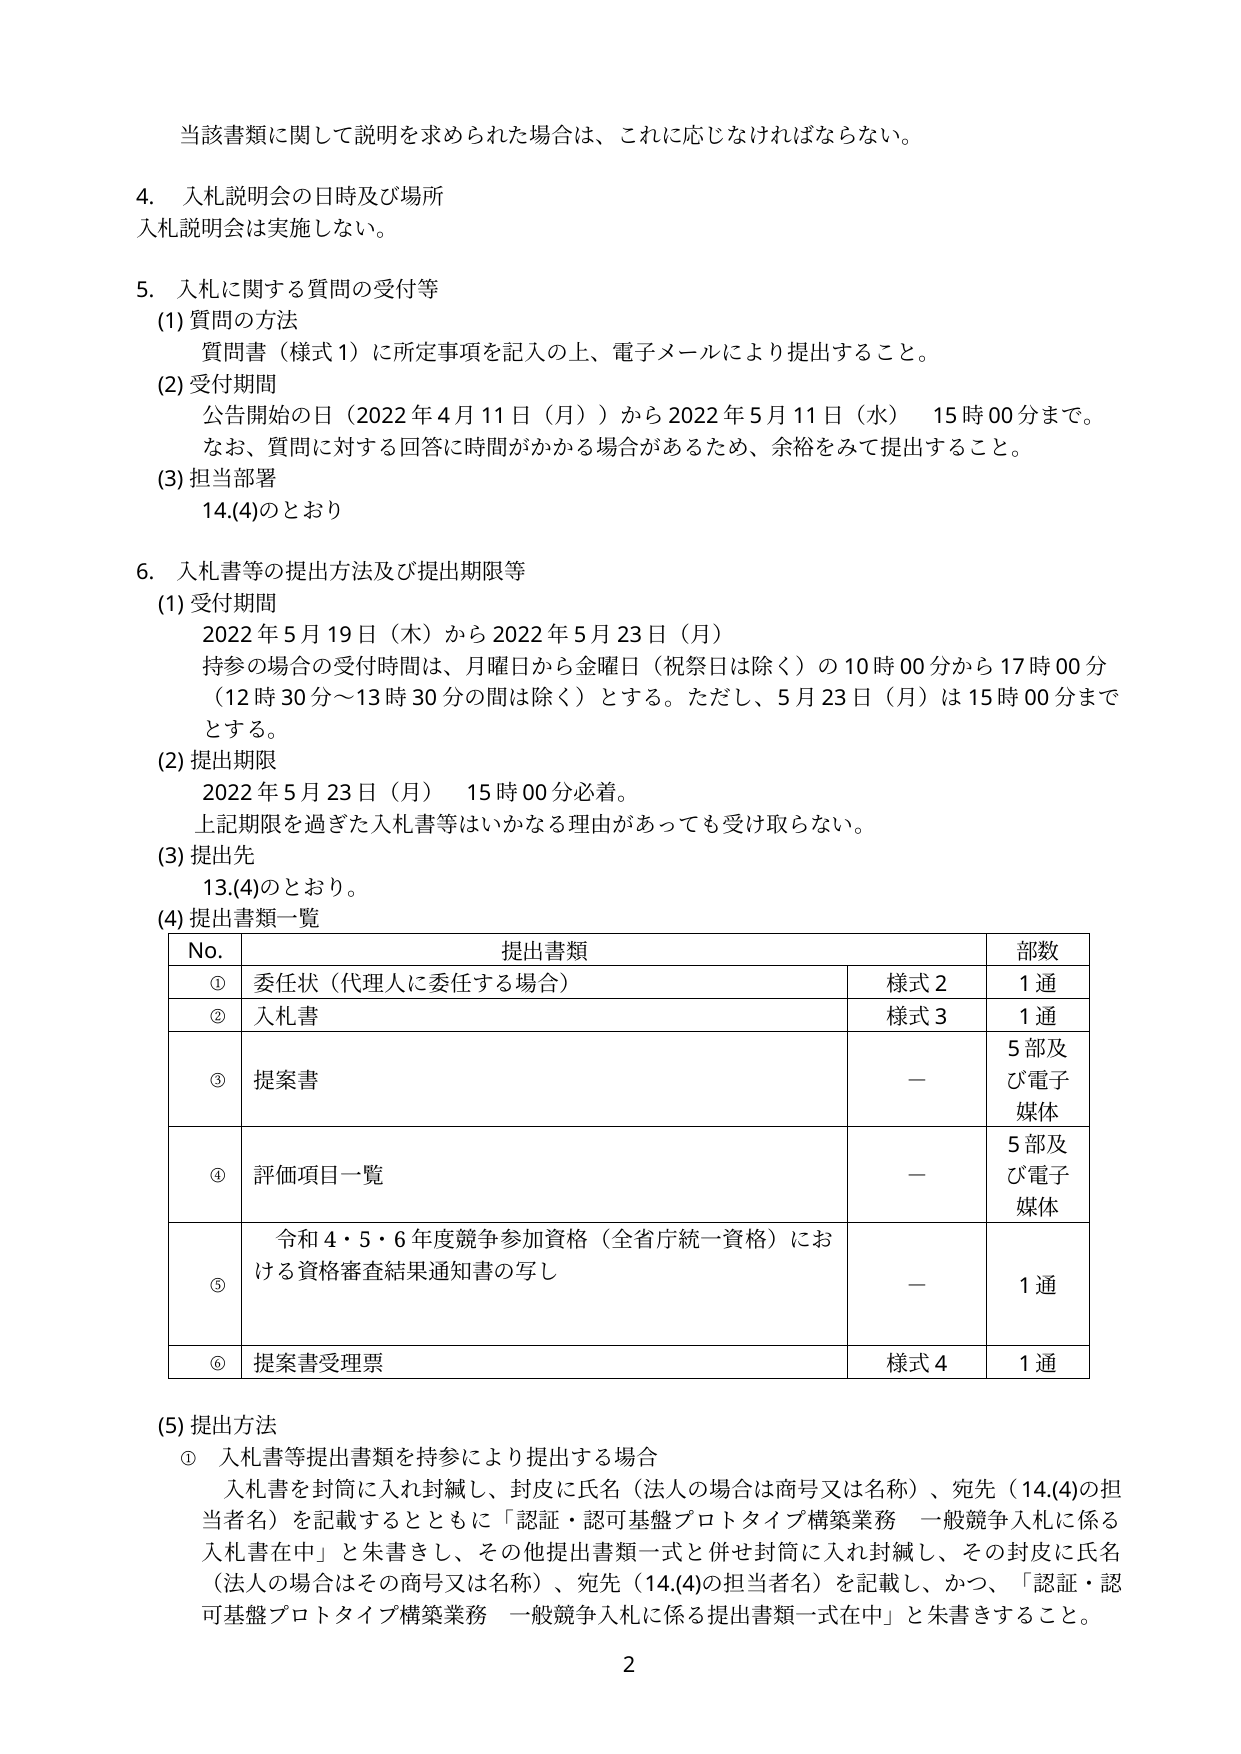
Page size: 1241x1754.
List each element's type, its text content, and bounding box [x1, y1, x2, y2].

table_header 提出書類 [242, 934, 847, 965]
table_cell 1通 [987, 1346, 1089, 1378]
table_cell － [848, 1032, 986, 1126]
text 入札書を封筒に入れ封緘し、封皮に氏名（法人の場合は商号又は名称）、宛先（14.(4)の担当者名）を記載するとともに「認証・認可基盤プロトタイプ構築業務 一般競争入札に係る入札書在中」と朱書きし、その他提出書類一式と併せ封筒に入れ封緘し、その封皮に氏名（法人の場合はその商号又は名称）、宛先（14.(4)の担当者名）を記載し、かつ、「認証・認可基盤プロトタイプ構築業務 一般競争入札に係る提出書類一式在中」と朱書きすること。 [201, 1472, 1122, 1629]
table_cell 様式3 [848, 999, 986, 1031]
text (1) 受付期間 [136, 586, 1122, 617]
table_cell 委任状（代理人に委任する場合） [242, 966, 847, 998]
table_header [847, 934, 986, 965]
table_cell 1通 [987, 966, 1089, 998]
table_cell 様式2 [848, 966, 986, 998]
table_cell 評価項目一覧 [242, 1127, 847, 1222]
table_cell 入札書 [242, 999, 847, 1031]
text 2022年5月19日（木）から2022年5月23日（月） [136, 617, 1122, 649]
table_cell [169, 1346, 241, 1378]
text (2) 受付期間 [136, 367, 1122, 398]
text (2) 提出期限 [136, 744, 1122, 775]
table_cell 様式4 [848, 1346, 986, 1378]
text 13.(4)のとおり。 [180, 870, 1122, 901]
text (3) 担当部署 [136, 461, 1122, 493]
text 公告開始の日（2022年4月11日（月））から2022年5月11日（水） 15時00分まで。 [202, 398, 1122, 430]
table_cell [169, 1127, 241, 1222]
text なお、質問に対する回答に時間がかかる場合があるため、余裕をみて提出すること。 [202, 430, 1122, 461]
table_header 部数 [987, 934, 1089, 965]
table_cell 1通 [987, 1223, 1089, 1345]
table_cell 提案書受理票 [242, 1346, 847, 1378]
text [158, 118, 1122, 149]
table_cell 5部及び電子媒体 [987, 1127, 1089, 1222]
table_cell 1通 [987, 999, 1089, 1031]
text (4) 提出書類一覧 [136, 901, 1122, 933]
table_cell 令和4・5・6年度競争参加資格（全省庁統一資格）における資格審査結果通知書の写し [242, 1223, 847, 1345]
text 入札説明会は実施しない。 [136, 211, 1122, 242]
table_cell [169, 999, 241, 1031]
text 4. 入札説明会の日時及び場所 [136, 179, 1122, 211]
text (3) 提出先 [136, 838, 1122, 870]
text (5) 提出方法 [136, 1409, 1122, 1440]
text 2022年5月23日（月） 15時00分必着。 [180, 775, 1122, 807]
table_cell － [848, 1127, 986, 1222]
table_cell 5部及び電子媒体 [987, 1032, 1089, 1126]
table_cell [169, 966, 241, 998]
table_cell [169, 1223, 241, 1345]
text 質問書（様式1）に所定事項を記入の上、電子メールにより提出すること。 [136, 335, 1122, 367]
text 5. 入札に関する質問の受付等 [136, 272, 1122, 304]
table_cell 提案書 [242, 1032, 847, 1126]
table_header No. [169, 934, 241, 965]
text ① 入札書等提出書類を持参により提出する場合 [136, 1440, 1122, 1472]
table_cell － [848, 1223, 986, 1345]
text 上記期限を過ぎた入札書等はいかなる理由があっても受け取らない。 [151, 807, 1122, 838]
text (1) 質問の方法 [136, 304, 1122, 335]
text 持参の場合の受付時間は、月曜日から金曜日（祝祭日は除く）の10時00分から17時00分 （12時30分～13時30分の間は除く）とする。ただし、5月23日（月）は15時00分までとする。 [202, 649, 1122, 744]
text 6. 入札書等の提出方法及び提出期限等 [136, 554, 1122, 586]
text 14.(4)のとおり [179, 493, 1122, 524]
table_cell [169, 1032, 241, 1126]
